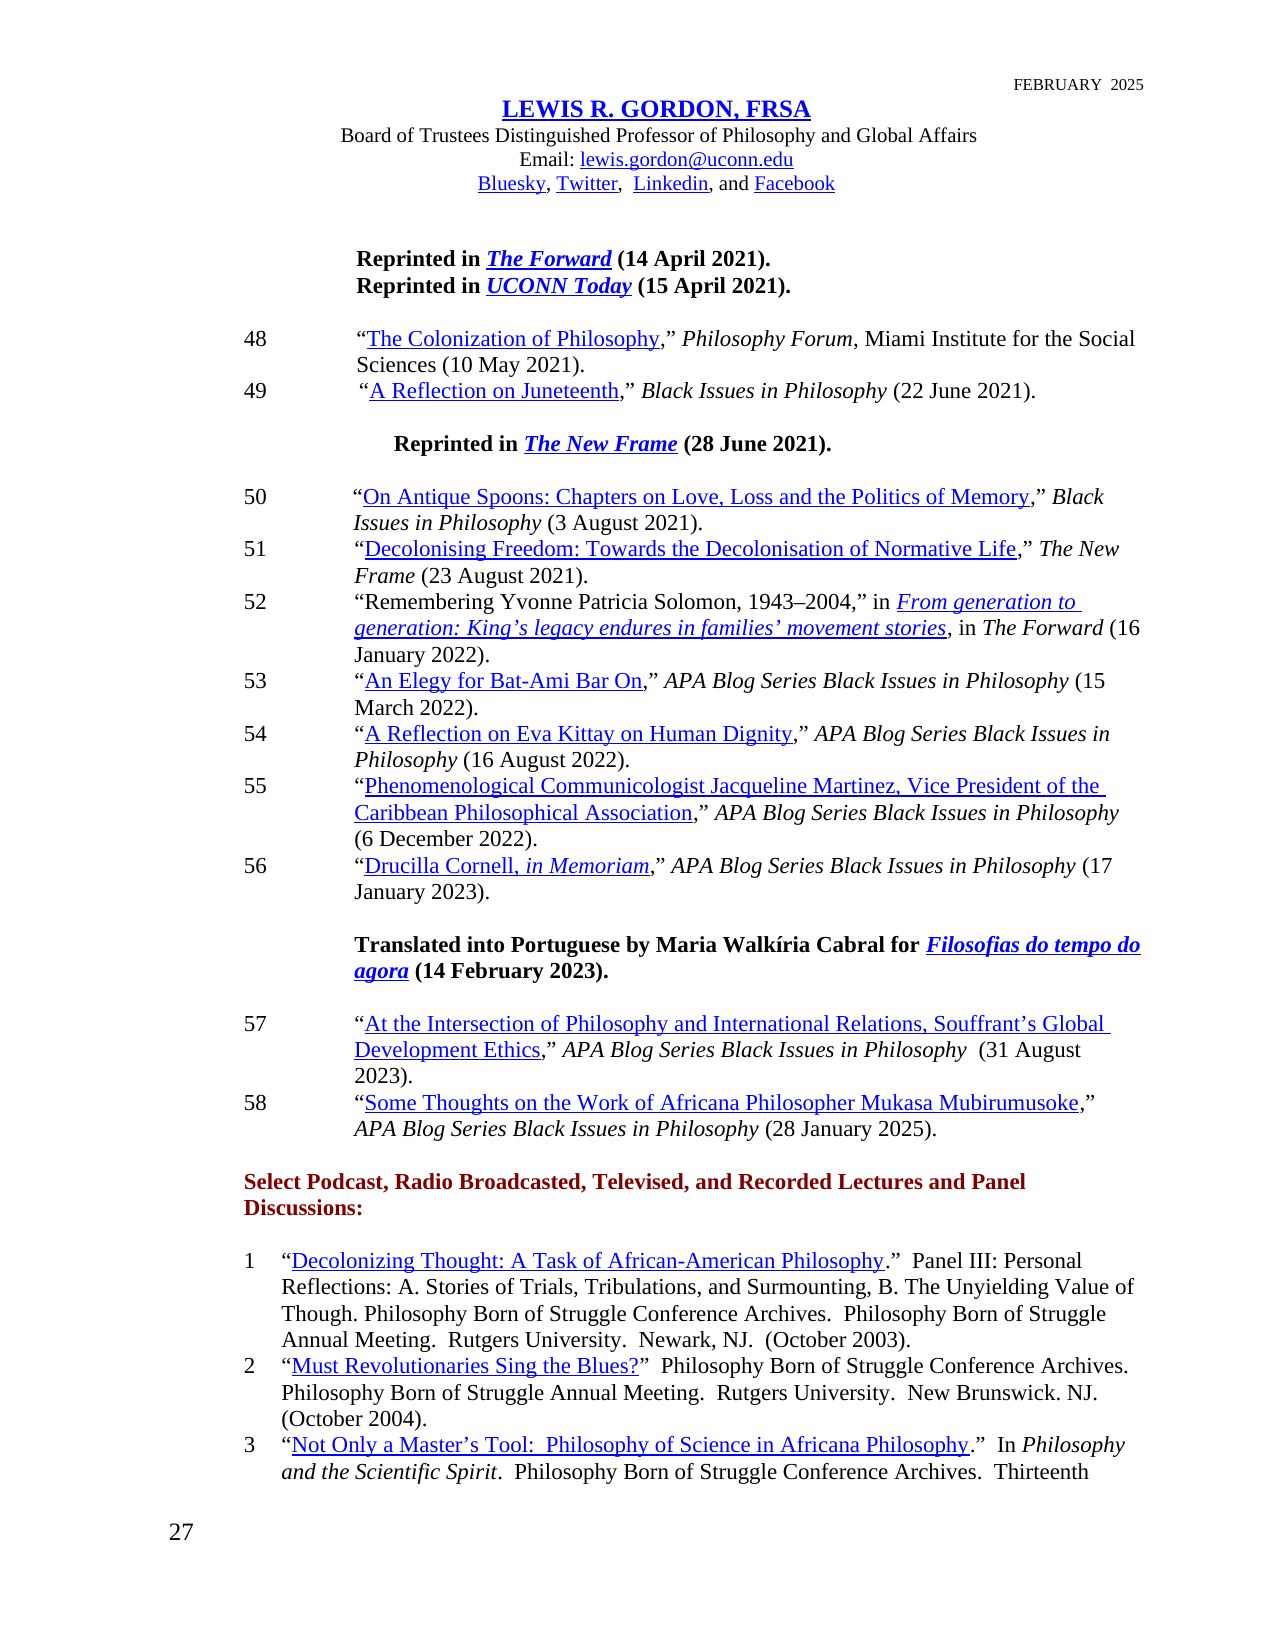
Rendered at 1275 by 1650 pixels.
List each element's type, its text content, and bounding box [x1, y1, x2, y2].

text 50 “On Antique Spoons: Chapters on Love, Loss and the Politics of Memory,” Black [244, 483, 1144, 509]
text Translated into Portuguese by Maria Walkíria Cabral for Filosofias do tempo do agora (14 February 2023). [354, 931, 1144, 983]
text Reprinted in UCONN Today (15 April 2021). [356, 272, 1144, 298]
text 52 “Remembering Yvonne Patricia Solomon, 1943–2004,” in From generation to generation: King’s legacy endures in families’ movement stories, in The Forward (16 January 2022). [244, 588, 1144, 667]
text 49 “A Reflection on Juneteenth,” Black Issues in Philosophy (22 June 2021). [169, 377, 1144, 404]
text Issues in Philosophy (3 August 2021). [244, 509, 1144, 535]
list “Decolonizing Thought: A Task of African-American Philosophy.” Panel III: Personal Reflections: A. Stories of Trials, Tribulations, and Surmounting, B. The Unyielding Value of Though. Philosophy Born of Struggle Conference Archives. Philosophy Born of Struggle Annual Meeting. Rutgers University. Newark, NJ. (October 2003). [244, 1247, 1144, 1352]
text 54 “A Reflection on Eva Kittay on Human Dignity,” APA Blog Series Black Issues in Philosophy (16 August 2022). [244, 720, 1144, 773]
text 57 “At the Intersection of Philosophy and International Relations, Souffrant’s Global Development Ethics,” APA Blog Series Black Issues in Philosophy (31 August 2023). [244, 1010, 1144, 1089]
text Reprinted in The New Frame (28 June 2021). [337, 430, 1144, 456]
list “Must Revolutionaries Sing the Blues?” Philosophy Born of Struggle Conference Archives. Philosophy Born of Struggle Annual Meeting. Rutgers University. New Brunswick. NJ. (October 2004). [244, 1352, 1144, 1431]
text 56 “Drucilla Cornell, in Memoriam,” APA Blog Series Black Issues in Philosophy (17 January 2023). [244, 852, 1144, 904]
text 51 “Decolonising Freedom: Towards the Decolonisation of Normative Life,” The New Frame (23 August 2021). [244, 535, 1144, 588]
text Reprinted in The Forward (14 April 2021). [356, 246, 1144, 272]
text 55 “Phenomenological Communicologist Jacqueline Martinez, Vice President of the Caribbean Philosophical Association,” APA Blog Series Black Issues in Philosophy (6 December 2022). [244, 773, 1144, 852]
text Select Podcast, Radio Broadcasted, Televised, and Recorded Lectures and Panel Discussions: [244, 1168, 1144, 1221]
text 53 “An Elegy for Bat-Ami Bar On,” APA Blog Series Black Issues in Philosophy (15 March 2022). [244, 667, 1144, 720]
text 48 “The Colonization of Philosophy,” Philosophy Forum, Miami Institute for the Social Sciences (10 May 2021). [244, 324, 1144, 377]
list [244, 1431, 1144, 1484]
text 58 “Some Thoughts on the Work of Africana Philosopher Mukasa Mubirumusoke,” APA Blog Series Black Issues in Philosophy (28 January 2025). [244, 1089, 1144, 1142]
